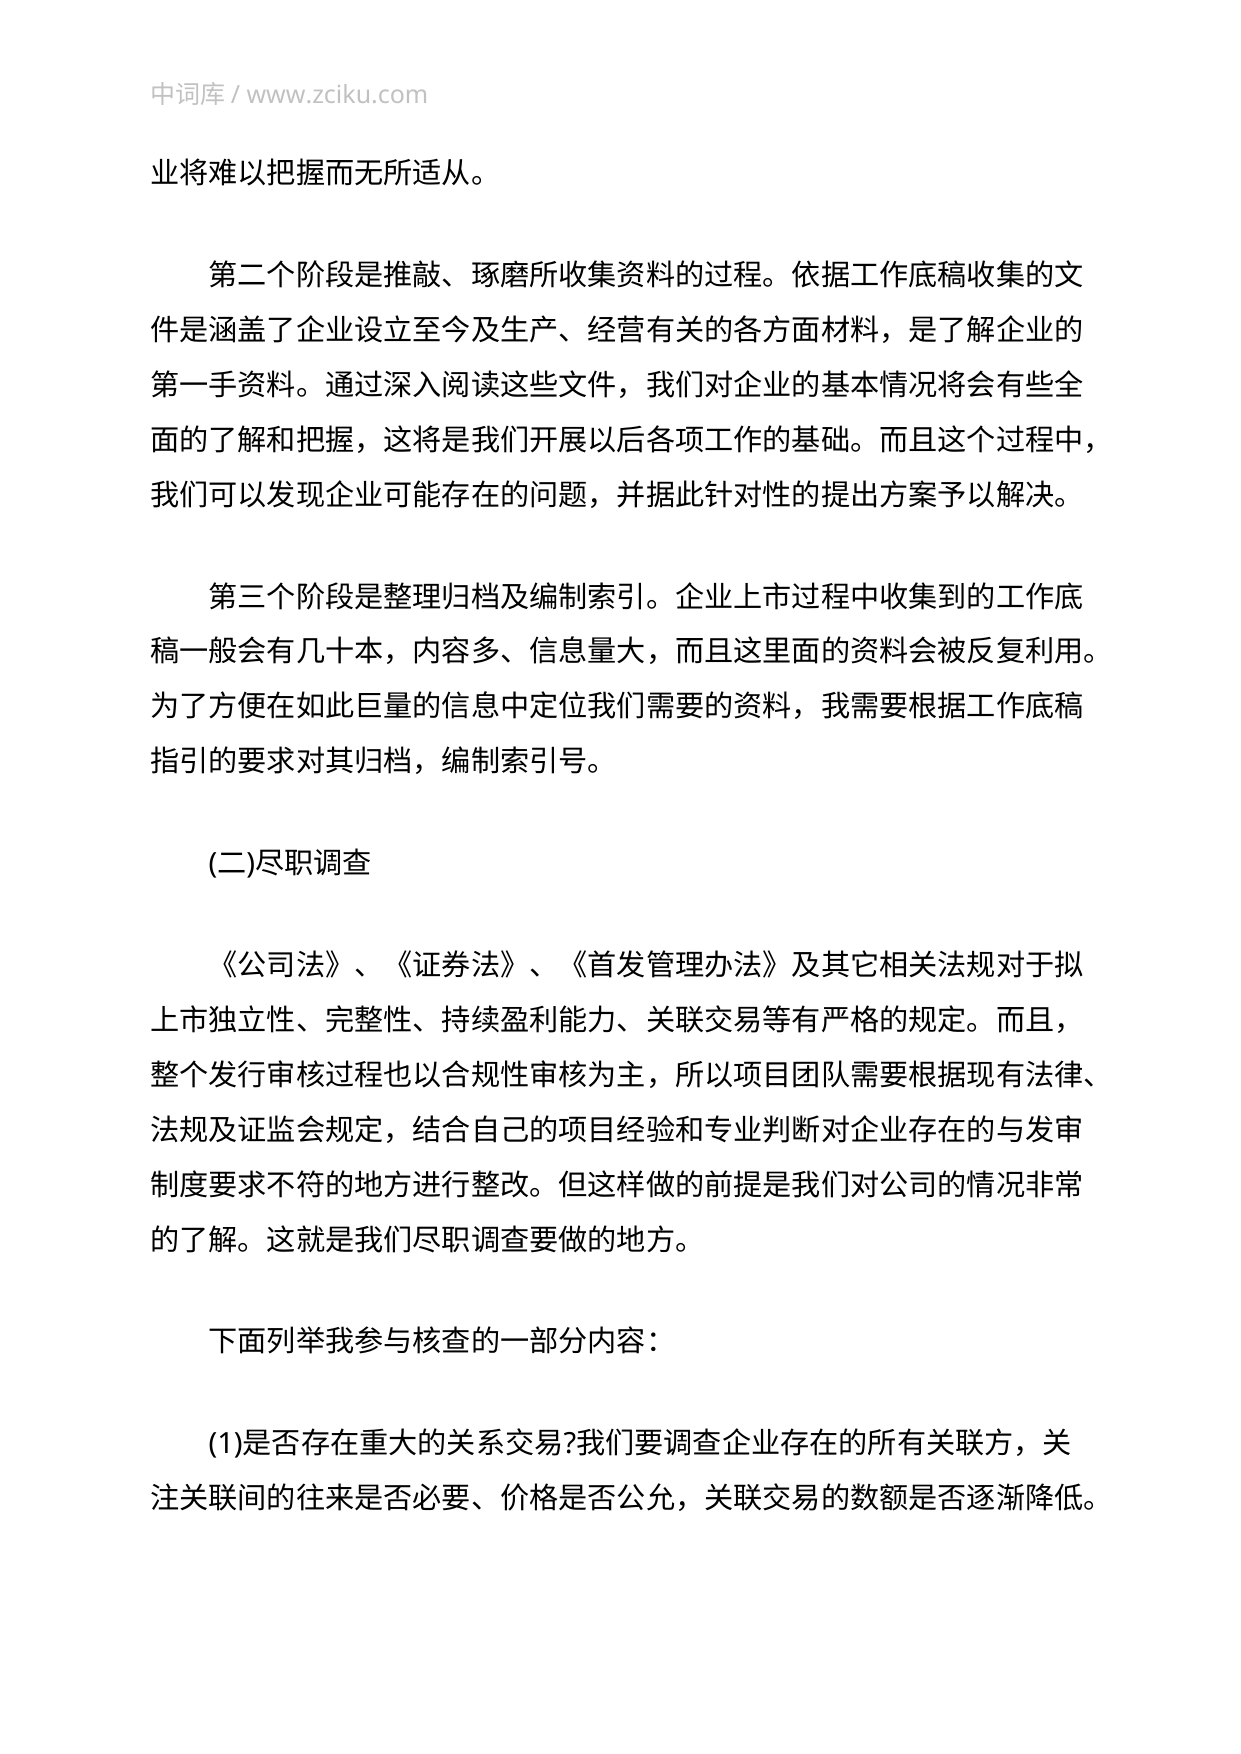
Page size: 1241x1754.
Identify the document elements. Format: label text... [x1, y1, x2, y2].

text 《公司法》、《证券法》、《首发管理办法》及其它相关法规对于拟上市独立性、完整性、持续盈利能力、关联交易等有严格的规定。而且，整个发行审核过程也以合规性审核为主，所以项目团队需要根据现有法律、法规及证监会规定，结合自己的项目经验和专业判断对企业存在的与发审制度要求不符的地方进行整改。但这样做的前提是我们对公司的情况非常的了解。这就是我们尽职调查要做的地方。 [150, 942, 1090, 1258]
text 第三个阶段是整理归档及编制索引。企业上市过程中收集到的工作底稿一般会有几十本，内容多、信息量大，而且这里面的资料会被反复利用。为了方便在如此巨量的信息中定位我们需要的资料，我需要根据工作底稿指引的要求对其归档，编制索引号。 [150, 573, 1090, 780]
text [150, 150, 1090, 192]
text 第二个阶段是推敲、琢磨所收集资料的过程。依据工作底稿收集的文件是涵盖了企业设立至今及生产、经营有关的各方面材料，是了解企业的第一手资料。通过深入阅读这些文件，我们对企业的基本情况将会有些全面的了解和把握，这将是我们开展以后各项工作的基础。而且这个过程中，我们可以发现企业可能存在的问题，并据此针对性的提出方案予以解决。 [150, 252, 1090, 514]
text (二)尽职调查 [150, 839, 1090, 882]
text 下面列举我参与核查的一部分内容： [150, 1318, 1090, 1360]
text (1)是否存在重大的关系交易?我们要调查企业存在的所有关联方，关注关联间的往来是否必要、价格是否公允，关联交易的数额是否逐渐降低。 [150, 1419, 1090, 1517]
